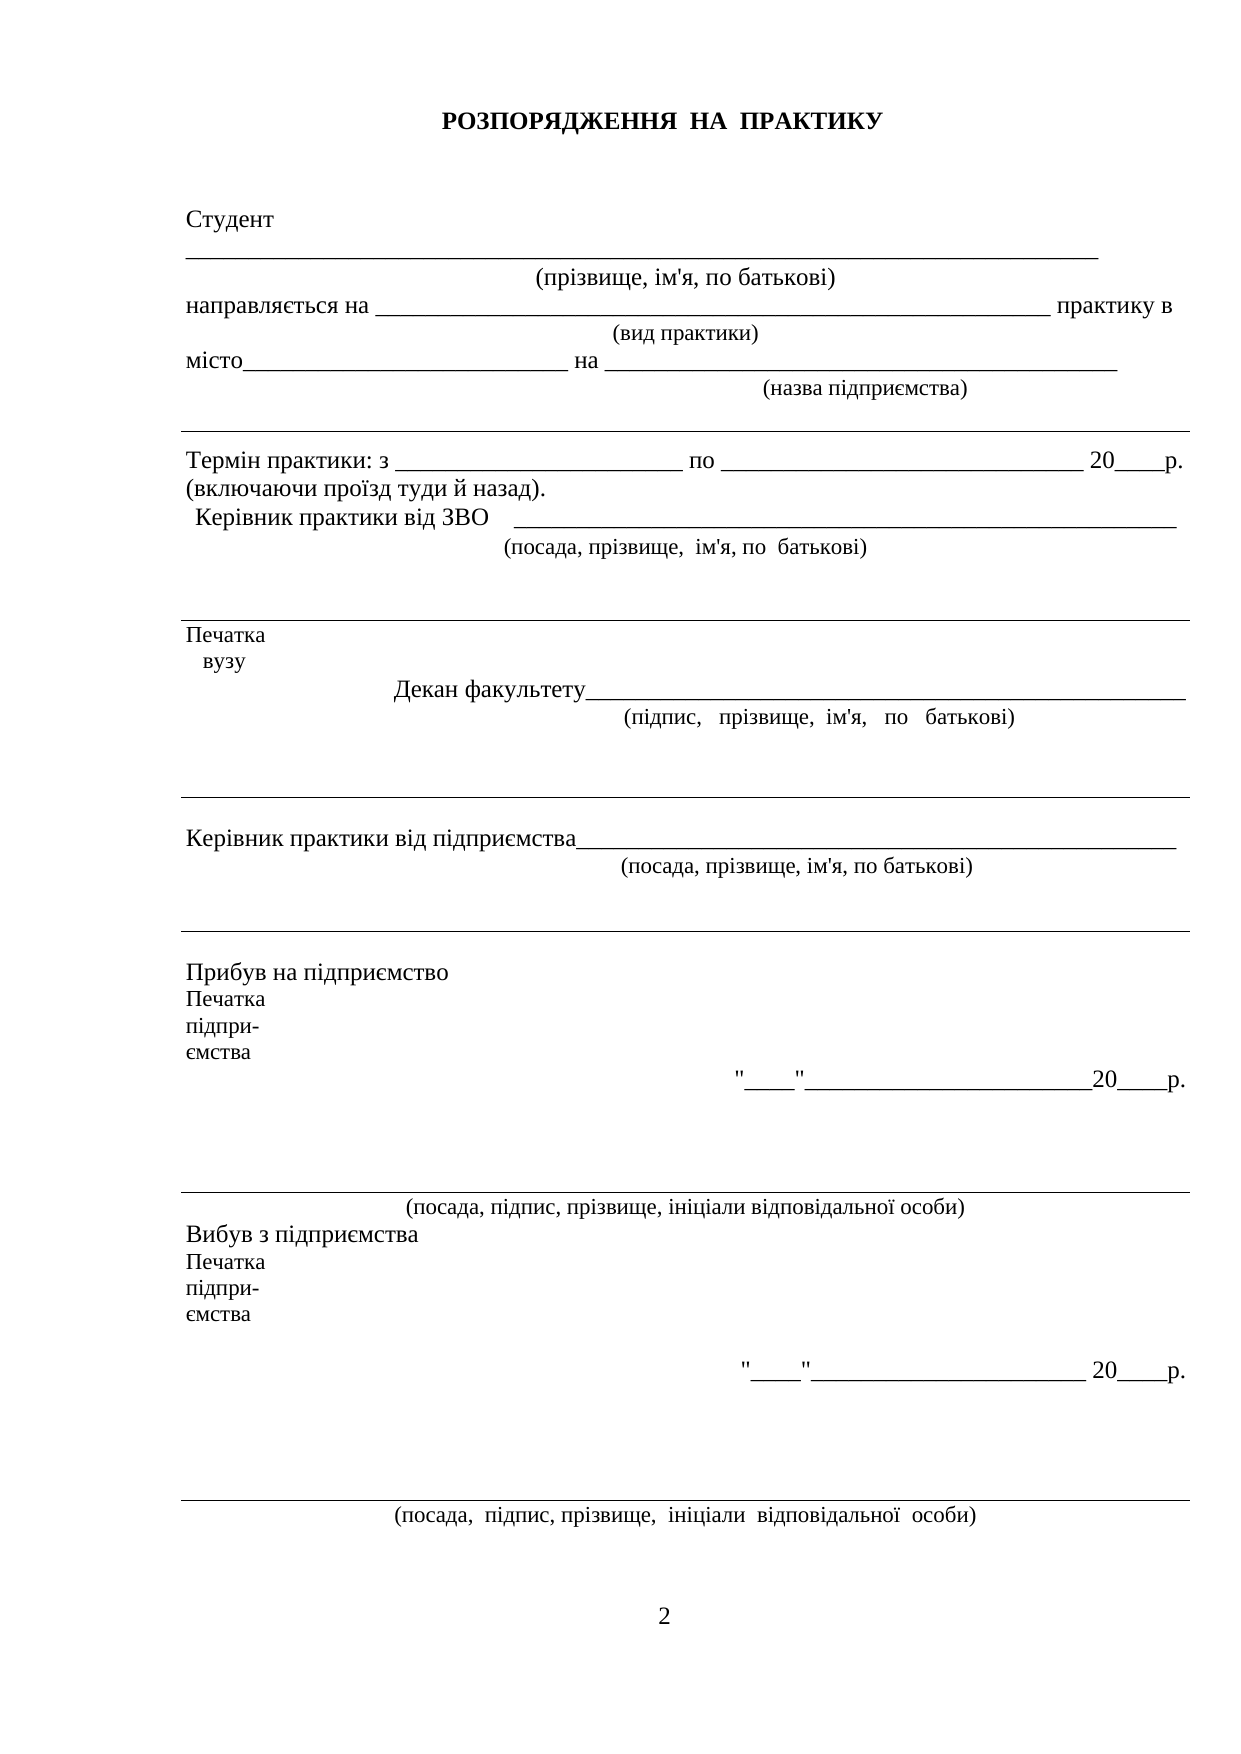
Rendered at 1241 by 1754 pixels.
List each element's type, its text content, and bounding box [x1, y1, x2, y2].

table_cell Керівник практики від підприємства________________________________________________ (посада, прізвище, ім'я, по батькові) [181, 798, 1190, 931]
table_cell Печатка вузу Декан факультету________________________________________________ (підпис, прізвище, ім'я, по батькові) [181, 621, 1190, 797]
text 2 [177, 1601, 1152, 1630]
text РОЗПОРЯДЖЕННЯ НА ПРАКТИКУ [177, 106, 1148, 135]
table_cell (посада, підпис, прізвище, ініціали відповідальної особи) [181, 1501, 1190, 1572]
table_cell (посада, підпис, прізвище, ініціали відповідальної особи) Вибув з підприємства Печатка підпри- ємства "____"______________________ 20____р. [181, 1193, 1190, 1500]
table_header Студент _________________________________________________________________________ (прізвище, ім'я, по батькові) направляється на ______________________________________________________ практику в (вид практики) місто__________________________ на _________________________________________ (назва підприємства) [181, 175, 1190, 431]
table_cell Прибув на підприємство Печатка підпри- ємства "____"_______________________20____р. [181, 932, 1190, 1192]
table_cell Термін практики: з _______________________ по _____________________________ 20____р. (включаючи проїзд туди й назад). Керівник практики від ЗВО _____________________________________________________ (посада, прізвище, ім'я, по батькові) [181, 432, 1190, 620]
